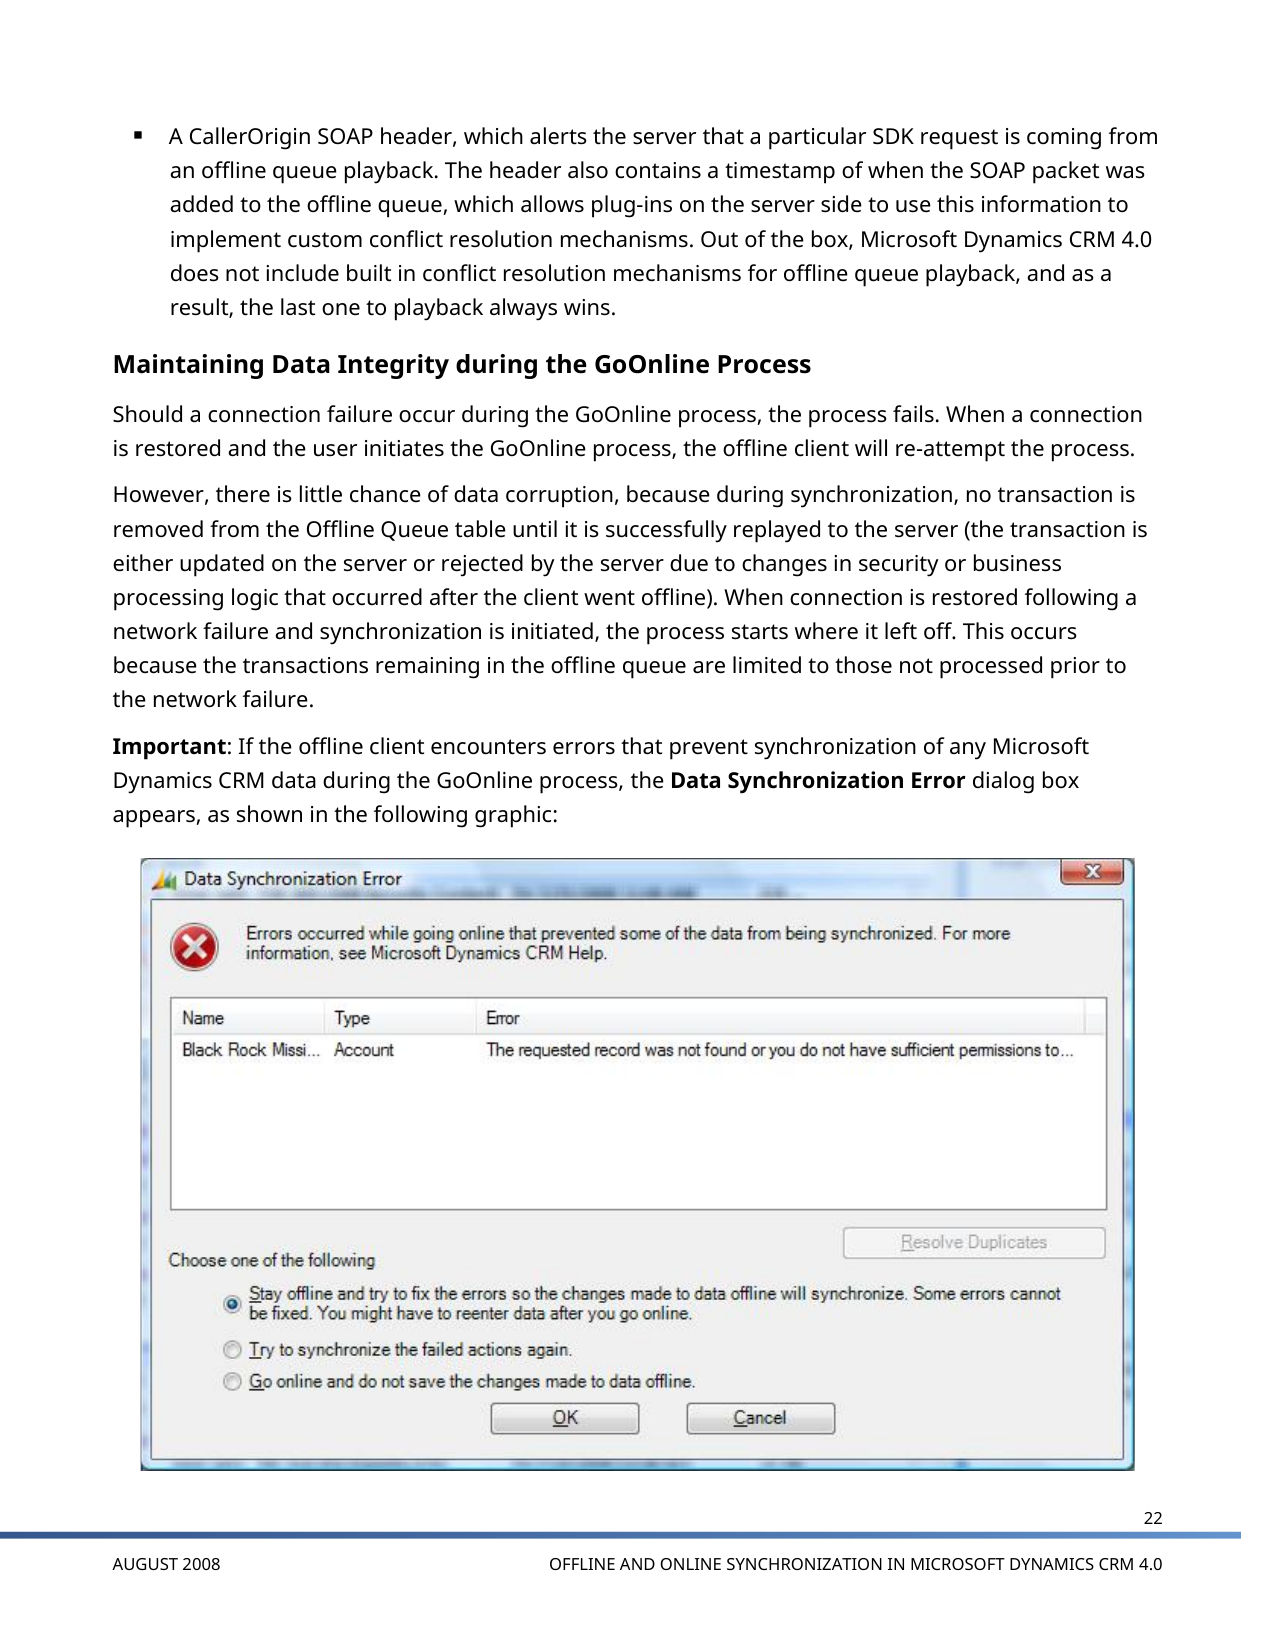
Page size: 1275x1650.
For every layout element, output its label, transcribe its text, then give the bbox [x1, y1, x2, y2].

subtitle Maintaining Data Integrity during the GoOnline Process [112, 347, 1162, 381]
text Important: If the offline client encounters errors that prevent synchronization of any Microsoft Dynamics CRM data during the GoOnline process, the Data Synchronization Error dialog box appears, as shown in the following graphic: [112, 731, 1162, 829]
picture [140, 858, 1135, 1471]
text Should a connection failure occur during the GoOnline process, the process fails. When a connection is restored and the user initiates the GoOnline process, the offline client will re-attempt the process. [112, 398, 1162, 462]
picture [0, 1531, 1241, 1539]
list A CallerOrigin SOAP header, which alerts the server that a particular SDK request is coming from an offline queue playback. The header also contains a timestamp of when the SOAP packet was added to the offline queue, which allows plug-ins on the server side to use this information to implement custom conflict resolution mechanisms. Out of the box, Microsoft Dynamics CRM 4.0 does not include built in conflict resolution mechanisms for offline queue playback, and as a result, the last one to playback always wins. [132, 121, 1162, 322]
text However, there is little chance of data corruption, because during synchronization, no transaction is removed from the Offline Queue table until it is successfully replayed to the server (the transaction is either updated on the server or rejected by the server due to changes in security or business processing logic that occurred after the client went offline). When connection is restored following a network failure and synchronization is initiated, the process starts where it left off. This occurs because the transactions remaining in the offline queue are limited to those not processed prior to the network failure. [112, 479, 1162, 714]
